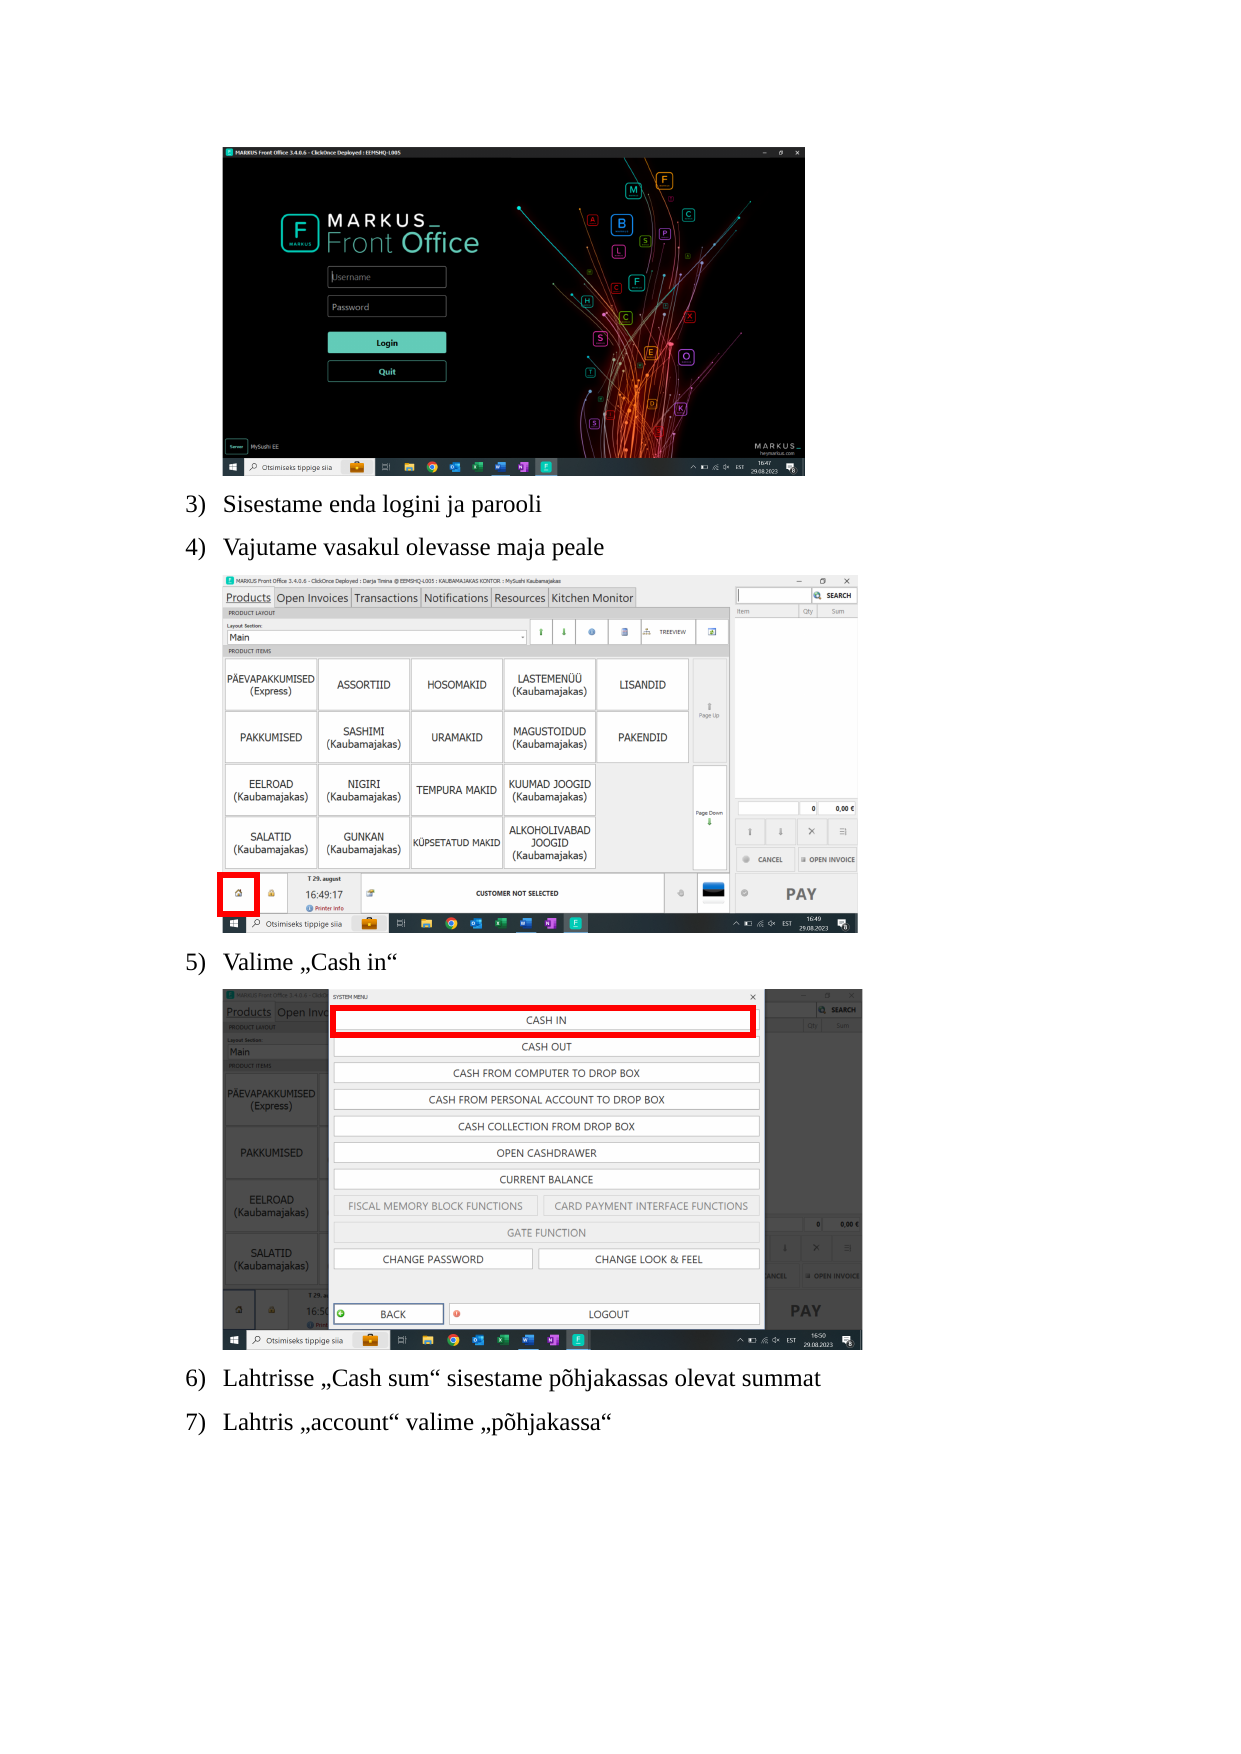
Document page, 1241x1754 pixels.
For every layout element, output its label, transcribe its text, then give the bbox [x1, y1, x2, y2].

list Vajutame vasakul olevasse maja peale [185, 532, 1093, 561]
list Lahtris „account“ valime „põhjakassa“ [185, 1407, 1093, 1435]
list Sisestame enda logini ja parooli [185, 489, 1093, 518]
picture [223, 878, 254, 911]
picture [222, 575, 858, 933]
list Valime „Cash in“ [185, 947, 1093, 975]
picture [222, 147, 805, 476]
picture [222, 989, 863, 1350]
list Lahtrisse „Cash sum“ sisestame põhjakassas olevat summat [185, 1363, 1093, 1392]
